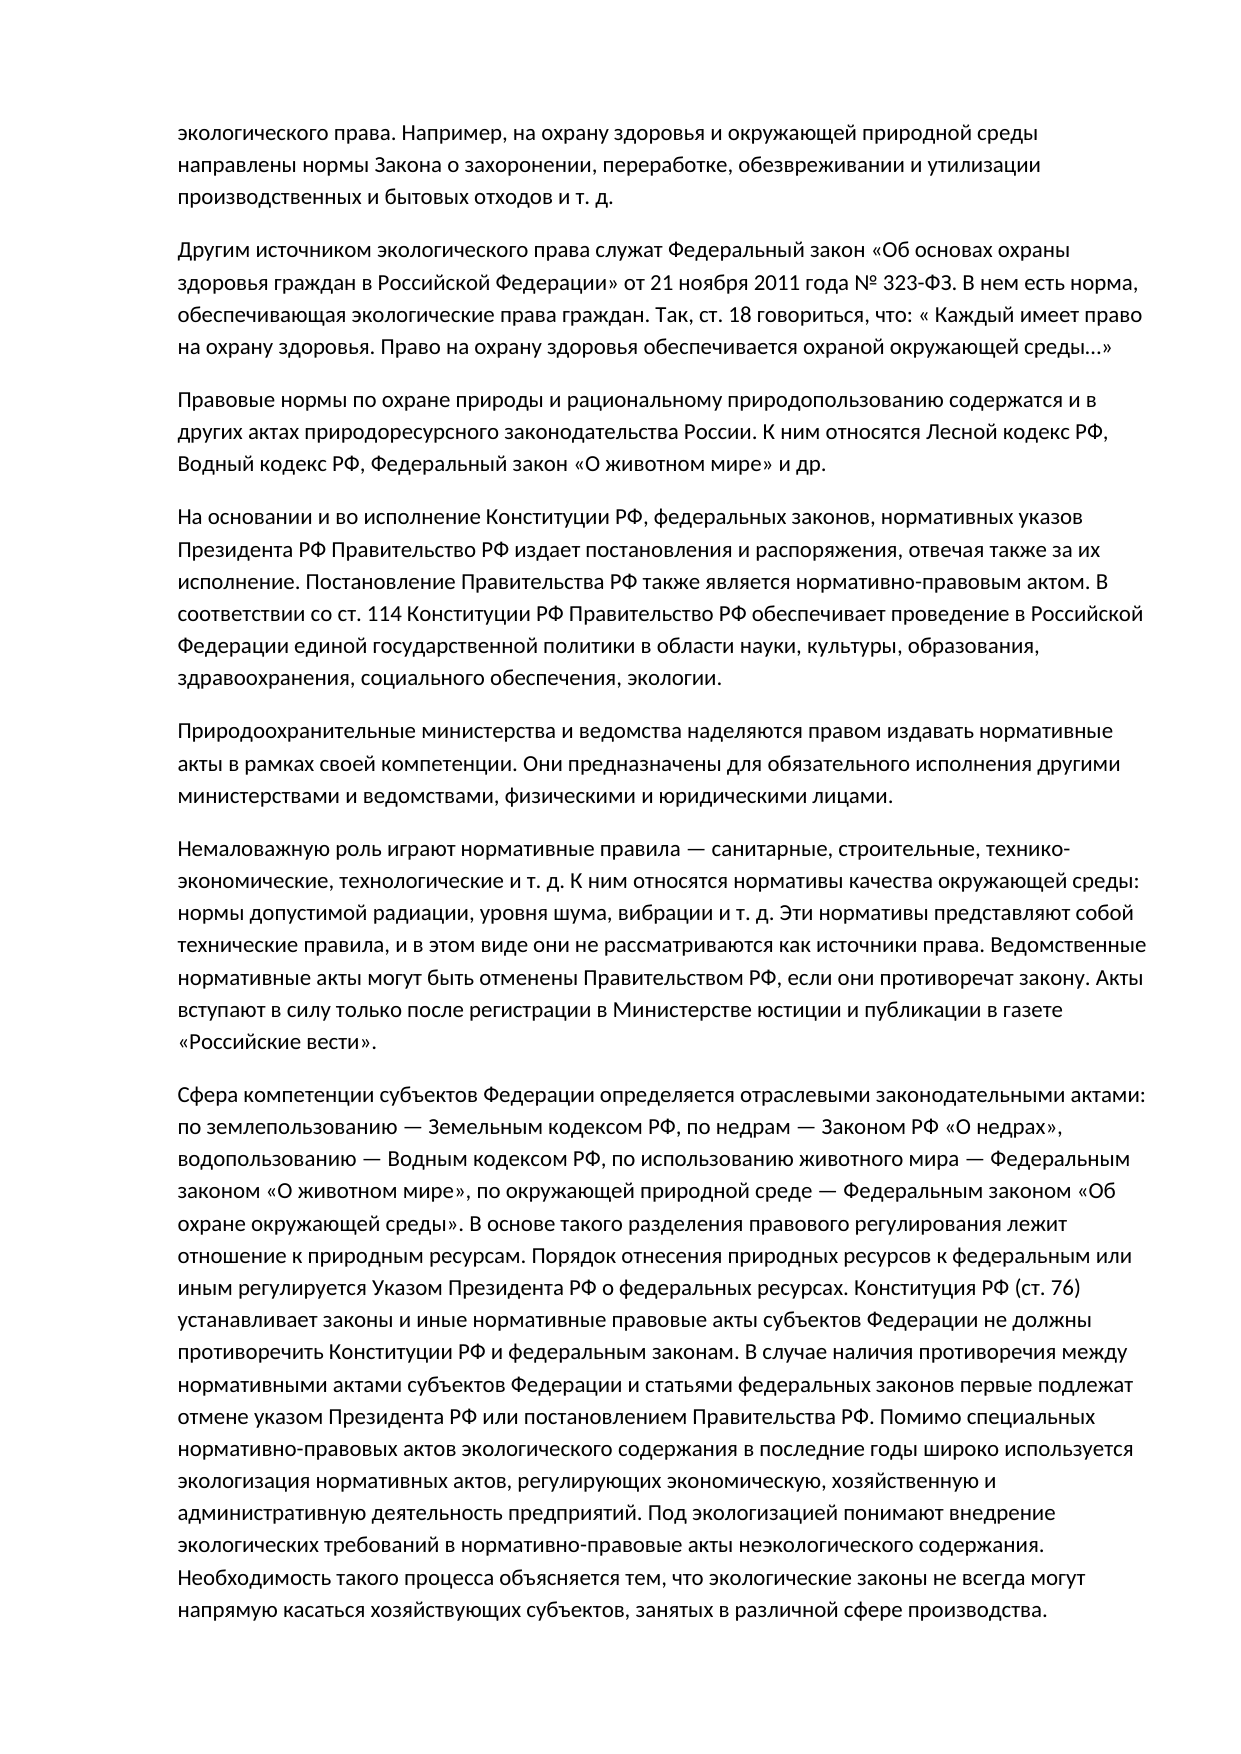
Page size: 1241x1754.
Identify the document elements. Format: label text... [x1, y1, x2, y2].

text Сфера компетенции субъектов Федерации определяется отраслевыми законодательными актами: по землепользованию — Земельным кодексом РФ, по недрам — Законом РФ «О недрах», водопользованию — Водным кодексом РФ, по использованию животного мира — Федеральным законом «О животном мире», по окружающей природной среде — Федеральным законом «Об охране окружающей среды». В основе такого разделения правового регулирования лежит отношение к природным ресурсам. Порядок отнесения природных ресурсов к федеральным или иным регулируется Указом Президента РФ о федеральных ресурсах. Конституция РФ (ст. 76) устанавливает законы и иные нормативные правовые акты субъектов Федерации не должны противоречить Конституции РФ и федеральным законам. В случае наличия противоречия между нормативными актами субъектов Федерации и статьями федеральных законов первые подлежат отмене указом Президента РФ или постановлением Правительства РФ. Помимо специальных нормативно-правовых актов экологического содержания в последние годы широко используется экологизация нормативных актов, регулирующих экономическую, хозяйственную и административную деятельность предприятий. Под экологизацией понимают внедрение экологических требований в нормативно-правовые акты неэкологического содержания. Необходимость такого процесса объясняется тем, что экологические законы не всегда могут напрямую касаться хозяйствующих субъектов, занятых в различной сфере производства. [177, 1080, 1152, 1623]
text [177, 118, 1152, 211]
text Правовые нормы по охране природы и рациональному природопользованию содержатся и в других актах природоресурсного законодательства России. К ним относятся Лесной кодекс РФ, Водный кодекс РФ, Федеральный закон «О животном мире» и др. [177, 385, 1152, 477]
text Другим источником экологического права служат Федеральный закон «Об основах охраны здоровья граждан в Российской Федерации» от 21 ноября 2011 года № 323-ФЗ. В нем есть норма, обеспечивающая экологические права граждан. Так, ст. 18 говориться, что: « Каждый имеет право на охрану здоровья. Право на охрану здоровья обеспечивается охраной окружающей среды…» [177, 236, 1152, 360]
text Немаловажную роль играют нормативные правила — санитарные, строительные, технико-экономические, технологические и т. д. К ним относятся нормативы качества окружающей среды: нормы допустимой радиации, уровня шума, вибрации и т. д. Эти нормативы представляют собой технические правила, и в этом виде они не рассматриваются как источники права. Ведомственные нормативные акты могут быть отменены Правительством РФ, если они противоречат закону. Акты вступают в силу только после регистрации в Министерстве юстиции и публикации в газете «Российские вести». [177, 834, 1152, 1055]
text На основании и во исполнение Конституции РФ, федеральных законов, нормативных указов Президента РФ Правительство РФ издает постановления и распоряжения, отвечая также за их исполнение. Постановление Правительства РФ также является нормативно-правовым актом. В соответствии со ст. 114 Конституции РФ Правительство РФ обеспечивает проведение в Российской Федерации единой государственной политики в области науки, культуры, образования, здравоохранения, социального обеспечения, экологии. [177, 502, 1152, 691]
text Природоохранительные министерства и ведомства наделяются правом издавать нормативные акты в рамках своей компетенции. Они предназначены для обязательного исполнения другими министерствами и ведомствами, физическими и юридическими лицами. [177, 716, 1152, 809]
